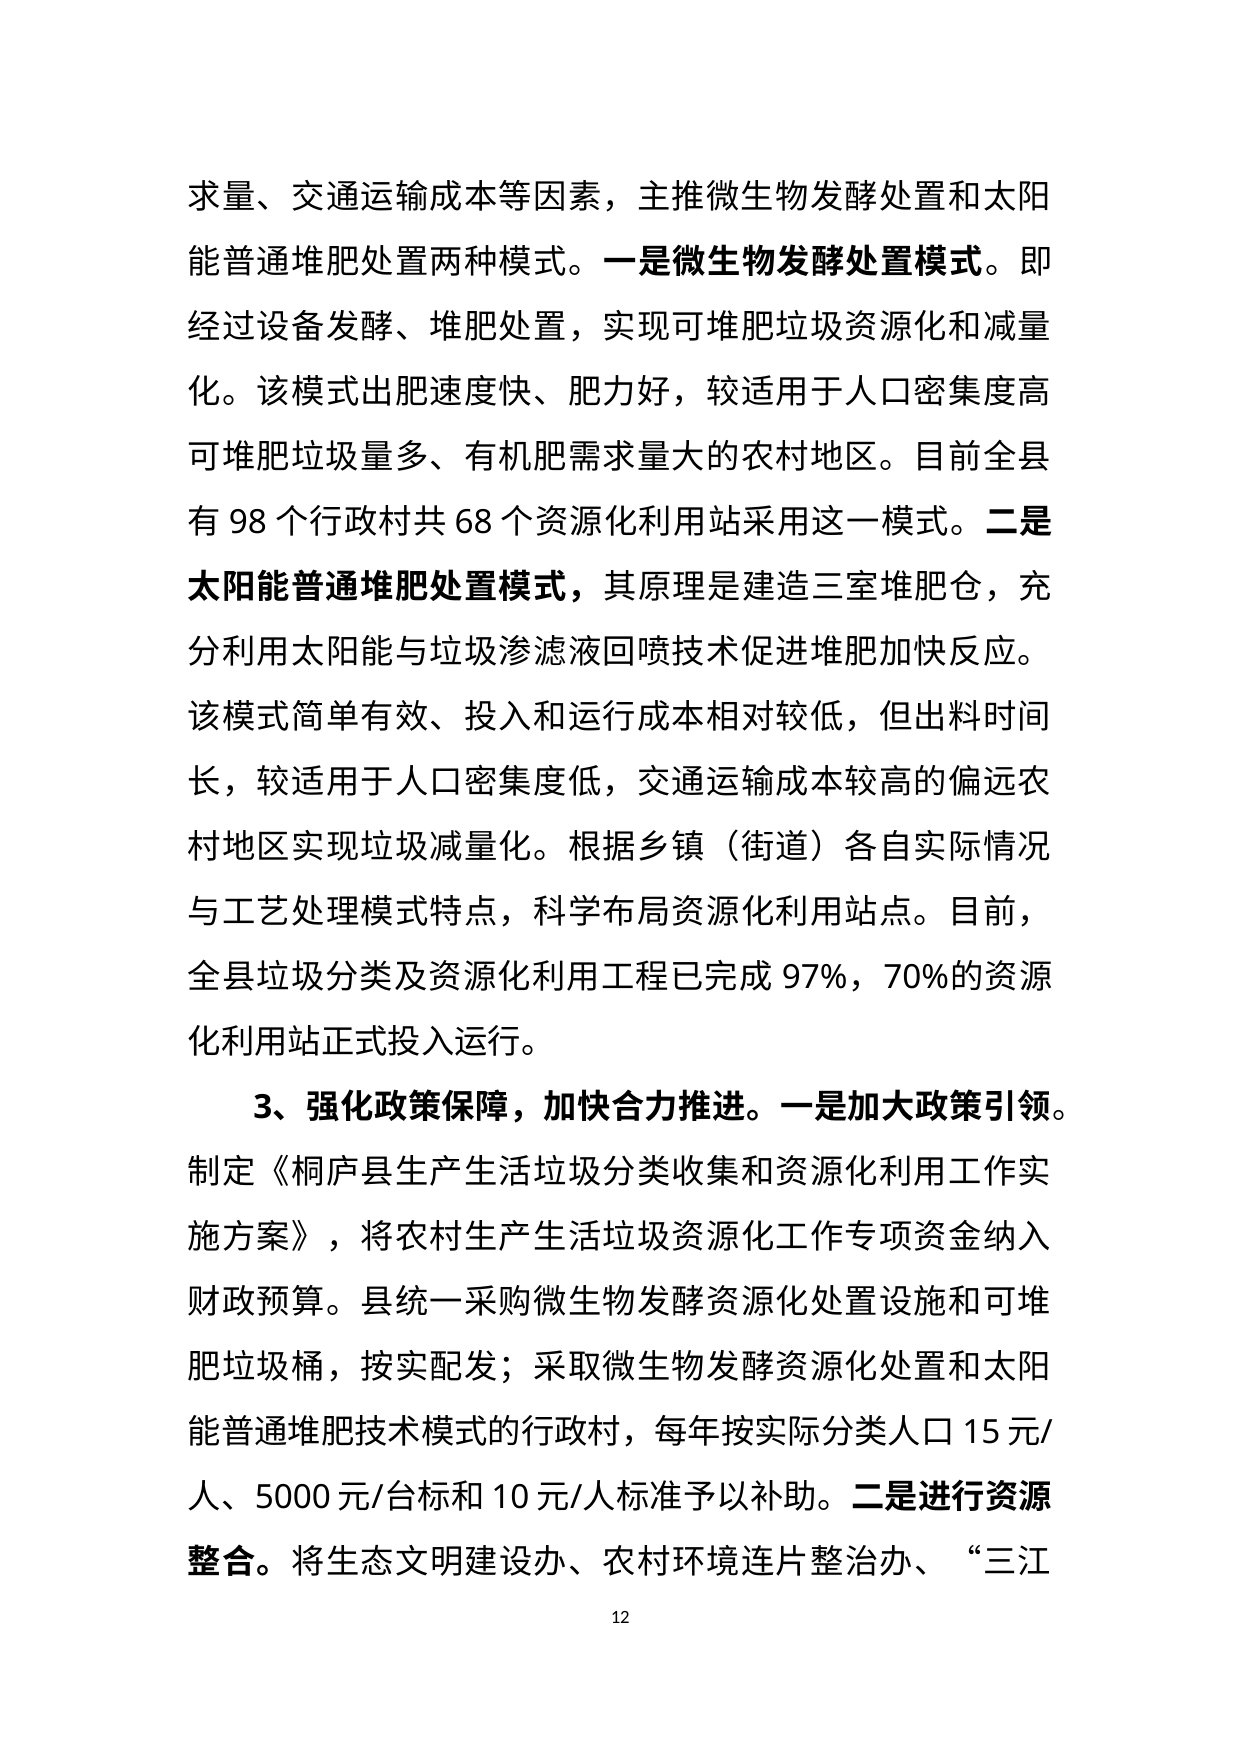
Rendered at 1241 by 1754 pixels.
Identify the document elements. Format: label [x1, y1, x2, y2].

text [187, 1072, 1053, 1592]
text [187, 162, 1053, 1072]
